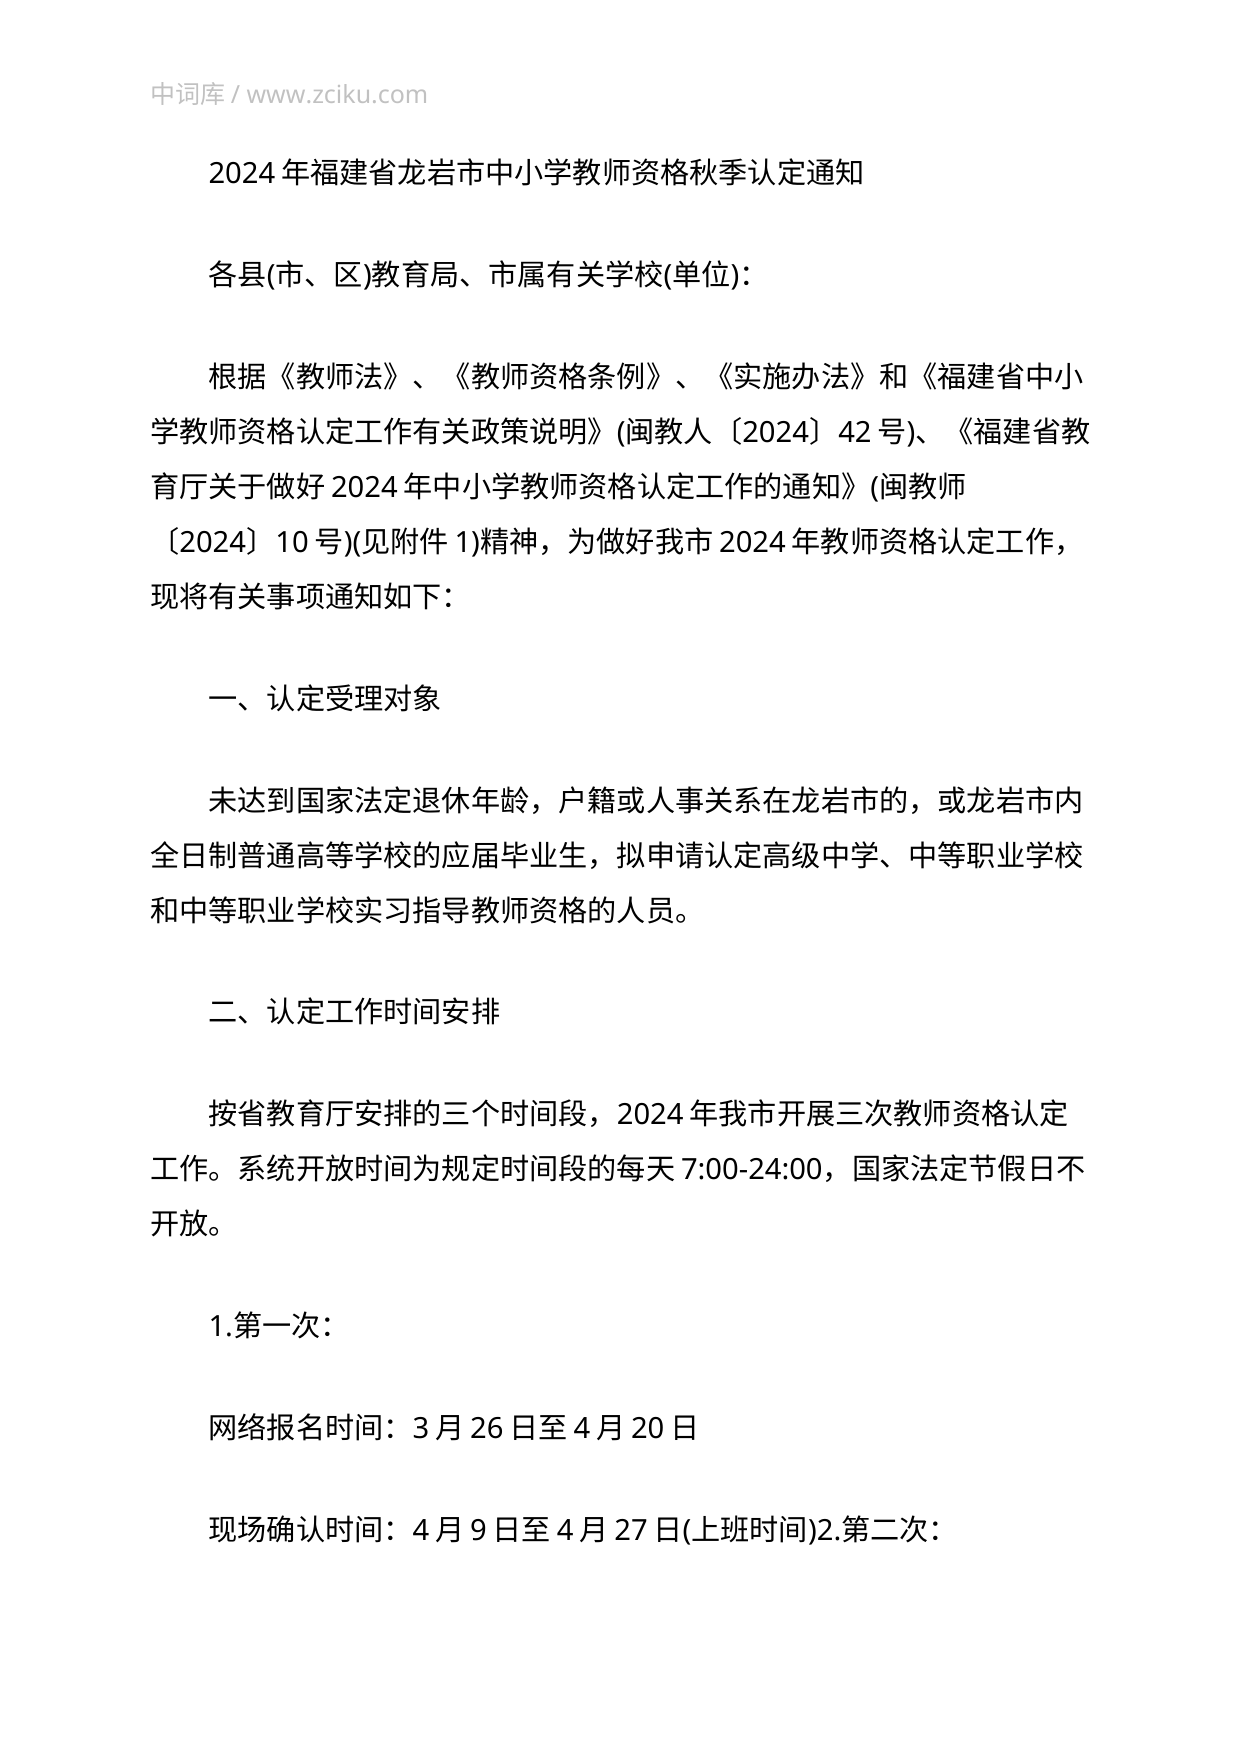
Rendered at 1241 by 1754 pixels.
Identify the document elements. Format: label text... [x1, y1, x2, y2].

text 2024年福建省龙岩市中小学教师资格秋季认定通知 [150, 150, 1090, 192]
text 按省教育厅安排的三个时间段，2024年我市开展三次教师资格认定工作。系统开放时间为规定时间段的每天7:00-24:00，国家法定节假日不开放。 [150, 1091, 1090, 1243]
text 各县(市、区)教育局、市属有关学校(单位)： [150, 252, 1090, 294]
text 二、认定工作时间安排 [150, 989, 1090, 1031]
text 未达到国家法定退休年龄，户籍或人事关系在龙岩市的，或龙岩市内全日制普通高等学校的应届毕业生，拟申请认定高级中学、中等职业学校和中等职业学校实习指导教师资格的人员。 [150, 777, 1090, 929]
text 网络报名时间：3月26日至4月20日 [150, 1404, 1090, 1447]
text 现场确认时间：4月9日至4月27日(上班时间)2.第二次： [150, 1506, 1090, 1549]
text 一、认定受理对象 [150, 676, 1090, 718]
text 根据《教师法》、《教师资格条例》、《实施办法》和《福建省中小学教师资格认定工作有关政策说明》(闽教人〔2024〕42号)、《福建省教育厅关于做好2024年中小学教师资格认定工作的通知》(闽教师〔2024〕10号)(见附件1)精神，为做好我市2024年教师资格认定工作，现将有关事项通知如下： [150, 354, 1090, 616]
text 1.第一次： [150, 1302, 1090, 1345]
